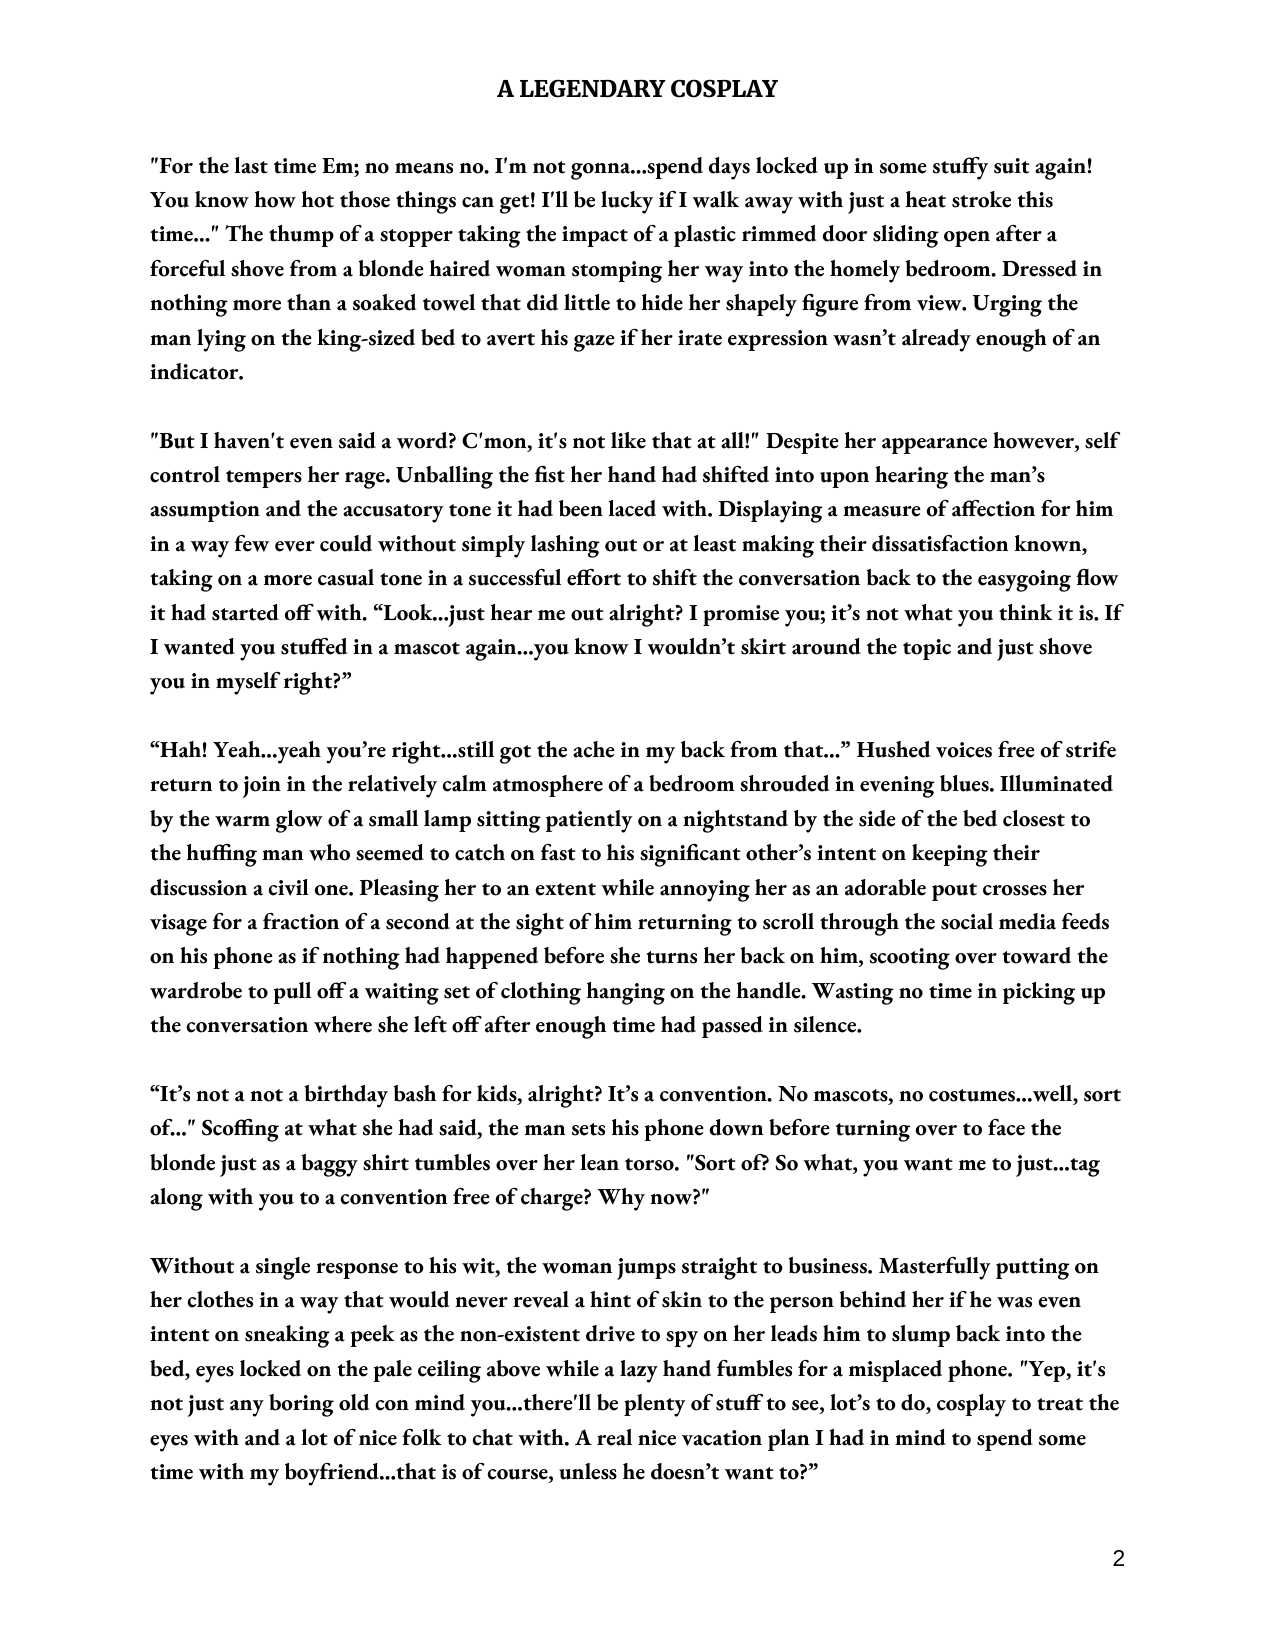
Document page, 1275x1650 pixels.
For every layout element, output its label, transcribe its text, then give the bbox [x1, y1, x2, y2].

text Without a single response to his wit, the woman jumps straight to business. Masterfully putting on her clothes in a way that would never reveal a hint of skin to the person behind her if he was even intent on sneaking a peek as the non-existent drive to spy on her leads him to slump back into the bed, eyes locked on the pale ceiling above while a lazy hand fumbles for a misplaced phone. "Yep, it's not just any boring old con mind you…there'll be plenty of stuff to see, lot’s to do, cosplay to treat the eyes with and a lot of nice folk to chat with. A real nice vacation plan I had in mind to spend some time with my boyfriend…that is of course, unless he doesn’t want to?” [150, 1250, 1125, 1486]
text "But I haven't even said a word? C'mon, it's not like that at all!" Despite her appearance however, self control tempers her rage. Unballing the fist her hand had shifted into upon hearing the man’s assumption and the accusatory tone it had been laced with. Displaying a measure of affection for him in a way few ever could without simply lashing out or at least making their dissatisfaction known, taking on a more casual tone in a successful effort to shift the conversation back to the easygoing flow it had started off with. “Look…just hear me out alright? I promise you; it’s not what you think it is. If I wanted you stuffed in a mascot again…you know I wouldn’t skirt around the topic and just shove you in myself right?” [150, 425, 1125, 696]
text “It’s not a not a birthday bash for kids, alright? It’s a convention. No mascots, no costumes…well, sort of…" Scoffing at what she had said, the man sets his phone down before turning over to face the blonde just as a baggy shirt tumbles over her lean torso. "Sort of? So what, you want me to just…tag along with you to a convention free of charge? Why now?" [150, 1078, 1125, 1211]
text "For the last time Em; no means no. I'm not gonna…spend days locked up in some stuffy suit again! You know how hot those things can get! I'll be lucky if I walk away with just a heat stroke this time…" The thump of a stopper taking the impact of a plastic rimmed door sliding open after a forceful shove from a blonde haired woman stomping her way into the homely bedroom. Dressed in nothing more than a soaked towel that did little to hide her shapely figure from view. Urging the man lying on the king-sized bed to avert his gaze if her irate expression wasn’t already enough of an indicator. [150, 150, 1125, 386]
text “Hah! Yeah…yeah you’re right…still got the ache in my back from that…” Hushed voices free of strife return to join in the relatively calm atmosphere of a bedroom shrouded in evening blues. Illuminated by the warm glow of a small lamp sitting patiently on a nightstand by the side of the bed closest to the huffing man who seemed to catch on fast to his significant other’s intent on keeping their discussion a civil one. Pleasing her to an extent while annoying her as an adorable pout crosses her visage for a fraction of a second at the sight of him returning to scroll through the social media feeds on his phone as if nothing had happened before she turns her back on him, scooting over toward the wardrobe to pull off a waiting set of clothing hanging on the handle. Wasting no time in picking up the conversation where she left off after enough time had passed in silence. [150, 734, 1125, 1039]
